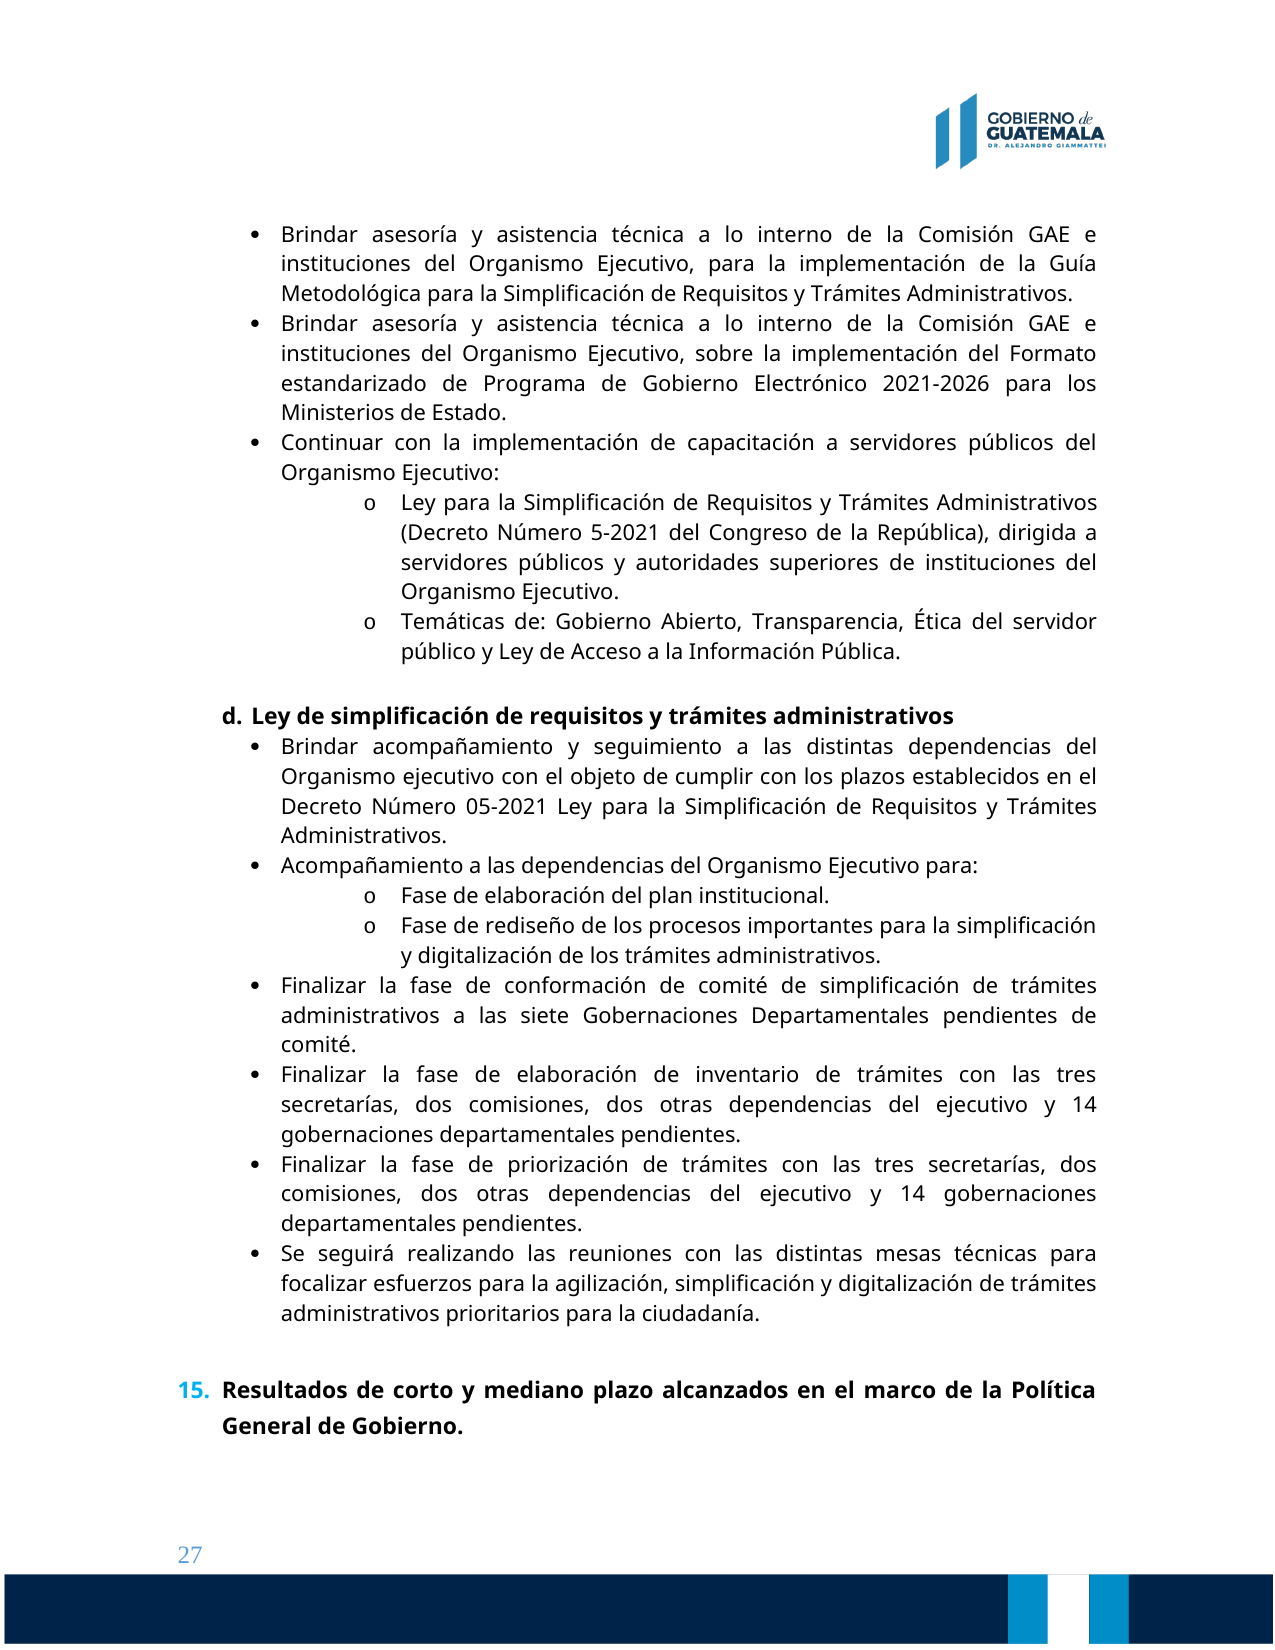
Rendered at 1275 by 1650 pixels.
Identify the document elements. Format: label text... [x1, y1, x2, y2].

picture [0, 1564, 1275, 1650]
list Fase de elaboración del plan institucional. [363, 880, 1098, 910]
list Acompañamiento a las dependencias del Organismo Ejecutivo para: [251, 850, 1098, 880]
list Fase de rediseño de los procesos importantes para la simplificación y digitalización de los trámites administrativos. [363, 910, 1098, 970]
list Ley para la Simplificación de Requisitos y Trámites Administrativos (Decreto Número 5-2021 del Congreso de la República), dirigida a servidores públicos y autoridades superiores de instituciones del Organismo Ejecutivo. [363, 487, 1098, 606]
list Brindar asesoría y asistencia técnica a lo interno de la Comisión GAE e instituciones del Organismo Ejecutivo, sobre la implementación del Formato estandarizado de Programa de Gobierno Electrónico 2021-2026 para los Ministerios de Estado. [251, 308, 1098, 427]
list Finalizar la fase de elaboración de inventario de trámites con las tres secretarías, dos comisiones, dos otras dependencias del ejecutivo y 14 gobernaciones departamentales pendientes. [251, 1059, 1098, 1149]
list Se seguirá realizando las reuniones con las distintas mesas técnicas para focalizar esfuerzos para la agilización, simplificación y digitalización de trámites administrativos prioritarios para la ciudadanía. [251, 1238, 1098, 1327]
list Resultados de corto y mediano plazo alcanzados en el marco de la Política General de Gobierno. [177, 1374, 1098, 1441]
list Temáticas de: Gobierno Abierto, Transparencia, Ética del servidor público y Ley de Acceso a la Información Pública. [363, 606, 1098, 666]
list Brindar acompañamiento y seguimiento a las distintas dependencias del Organismo ejecutivo con el objeto de cumplir con los plazos establecidos en el Decreto Número 05-2021 Ley para la Simplificación de Requisitos y Trámites Administrativos. [251, 731, 1098, 850]
list Finalizar la fase de priorización de trámites con las tres secretarías, dos comisiones, dos otras dependencias del ejecutivo y 14 gobernaciones departamentales pendientes. [251, 1149, 1098, 1238]
list Brindar asesoría y asistencia técnica a lo interno de la Comisión GAE e instituciones del Organismo Ejecutivo, para la implementación de la Guía Metodológica para la Simplificación de Requisitos y Trámites Administrativos. [251, 218, 1098, 308]
list Continuar con la implementación de capacitación a servidores públicos del Organismo Ejecutivo: [251, 427, 1098, 487]
picture [906, 80, 1134, 181]
list Finalizar la fase de conformación de comité de simplificación de trámites administrativos a las siete Gobernaciones Departamentales pendientes de comité. [251, 970, 1098, 1059]
list Ley de simplificación de requisitos y trámites administrativos [222, 700, 1098, 731]
